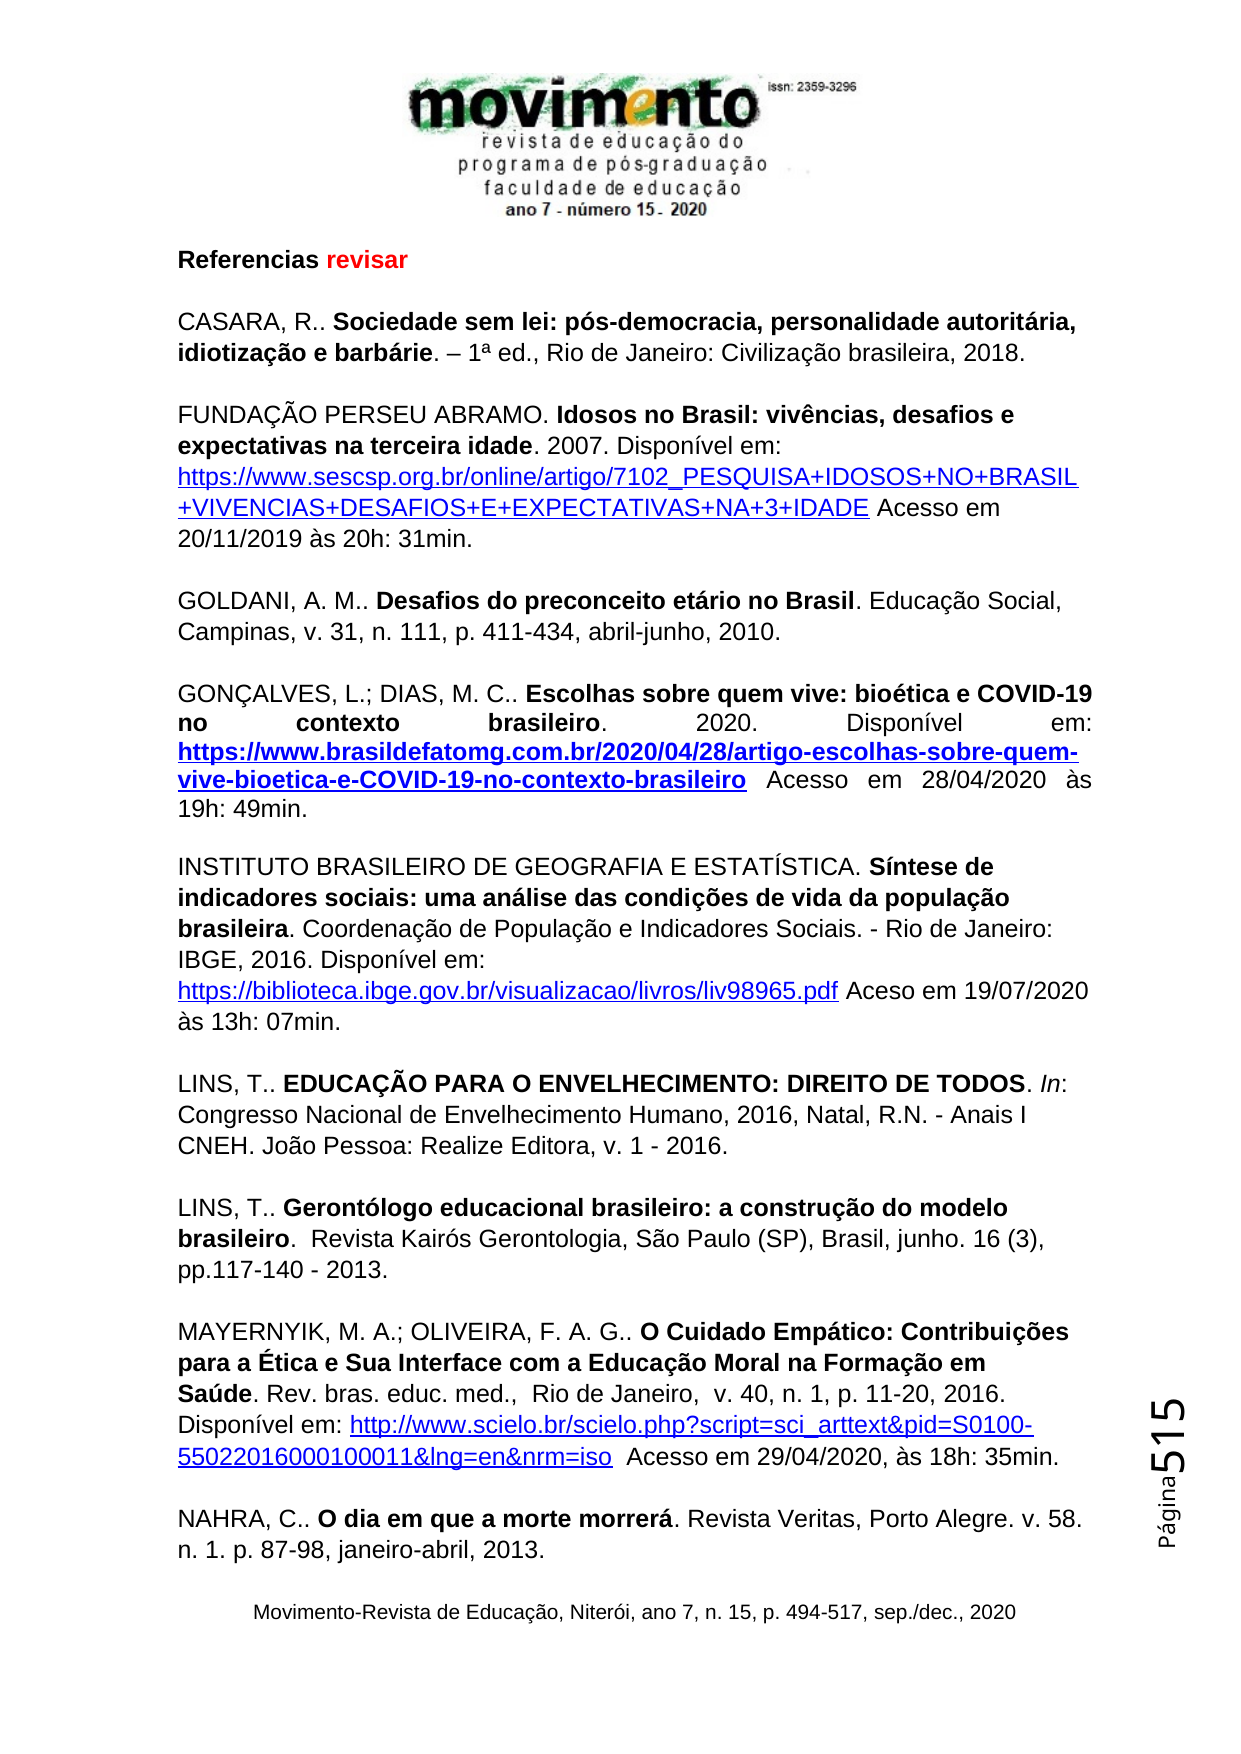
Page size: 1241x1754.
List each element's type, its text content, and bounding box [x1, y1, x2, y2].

text NAHRA, C.. O dia em que a morte morrerá. Revista Veritas, Porto Alegre. v. 58. n. 1. p. 87-98, janeiro-abril, 2013. [177, 1504, 1092, 1563]
subtitle GONÇALVES, L.; DIAS, M. C.. Escolhas sobre quem vive: bioética e COVID-19 no contexto brasileiro. 2020. Disponível em: https://www.brasildefatomg.com.br/2020/04/28/artigo-escolhas-sobre-quem-vive-bioetica-e-COVID-19-no-contexto-brasileiro Acesso em 28/04/2020 às 19h: 49min. [177, 679, 1092, 823]
text CASARA, R.. Sociedade sem lei: pós-democracia, personalidade autoritária, idiotização e barbárie. – 1ª ed., Rio de Janeiro: Civilização brasileira, 2018. [177, 307, 1092, 367]
text Referencias revisar [177, 245, 1092, 273]
picture [402, 73, 868, 217]
text INSTITUTO BRASILEIRO DE GEOGRAFIA E ESTATÍSTICA. Síntese de indicadores sociais: uma análise das condições de vida da população brasileira. Coordenação de População e Indicadores Sociais. - Rio de Janeiro: IBGE, 2016. Disponível em: https://biblioteca.ibge.gov.br/visualizacao/livros/liv98965.pdf Aceso em 19/07/2020 às 13h: 07min. [177, 852, 1092, 1036]
text LINS, T.. Gerontólogo educacional brasileiro: a construção do modelo brasileiro. Revista Kairós Gerontologia, São Paulo (SP), Brasil, junho. 16 (3), pp.117-140 - 2013. [177, 1193, 1092, 1284]
text MAYERNYIK, M. A.; OLIVEIRA, F. A. G.. O Cuidado Empático: Contribuições para a Ética e Sua Interface com a Educação Moral na Formação em Saúde. Rev. bras. educ. med., Rio de Janeiro, v. 40, n. 1, p. 11-20, 2016. Disponível em: http://www.scielo.br/scielo.php?script=sci_arttext&pid=S0100-55022016000100011&lng=en&nrm=iso Acesso em 29/04/2020, às 18h: 35min. [177, 1317, 1092, 1470]
text LINS, T.. EDUCAÇÃO PARA O ENVELHECIMENTO: DIREITO DE TODOS. In: Congresso Nacional de Envelhecimento Humano, 2016, Natal, R.N. - Anais I CNEH. João Pessoa: Realize Editora, v. 1 - 2016. [177, 1069, 1092, 1160]
text FUNDAÇÃO PERSEU ABRAMO. Idosos no Brasil: vivências, desafios e expectativas na terceira idade. 2007. Disponível em: https://www.sescsp.org.br/online/artigo/7102_PESQUISA+IDOSOS+NO+BRASIL+VIVENCIAS+DESAFIOS+E+EXPECTATIVAS+NA+3+IDADE Acesso em 20/11/2019 às 20h: 31min. [177, 400, 1092, 553]
text GOLDANI, A. M.. Desafios do preconceito etário no Brasil. Educação Social, Campinas, v. 31, n. 111, p. 411-434, abril-junho, 2010. [177, 586, 1092, 646]
